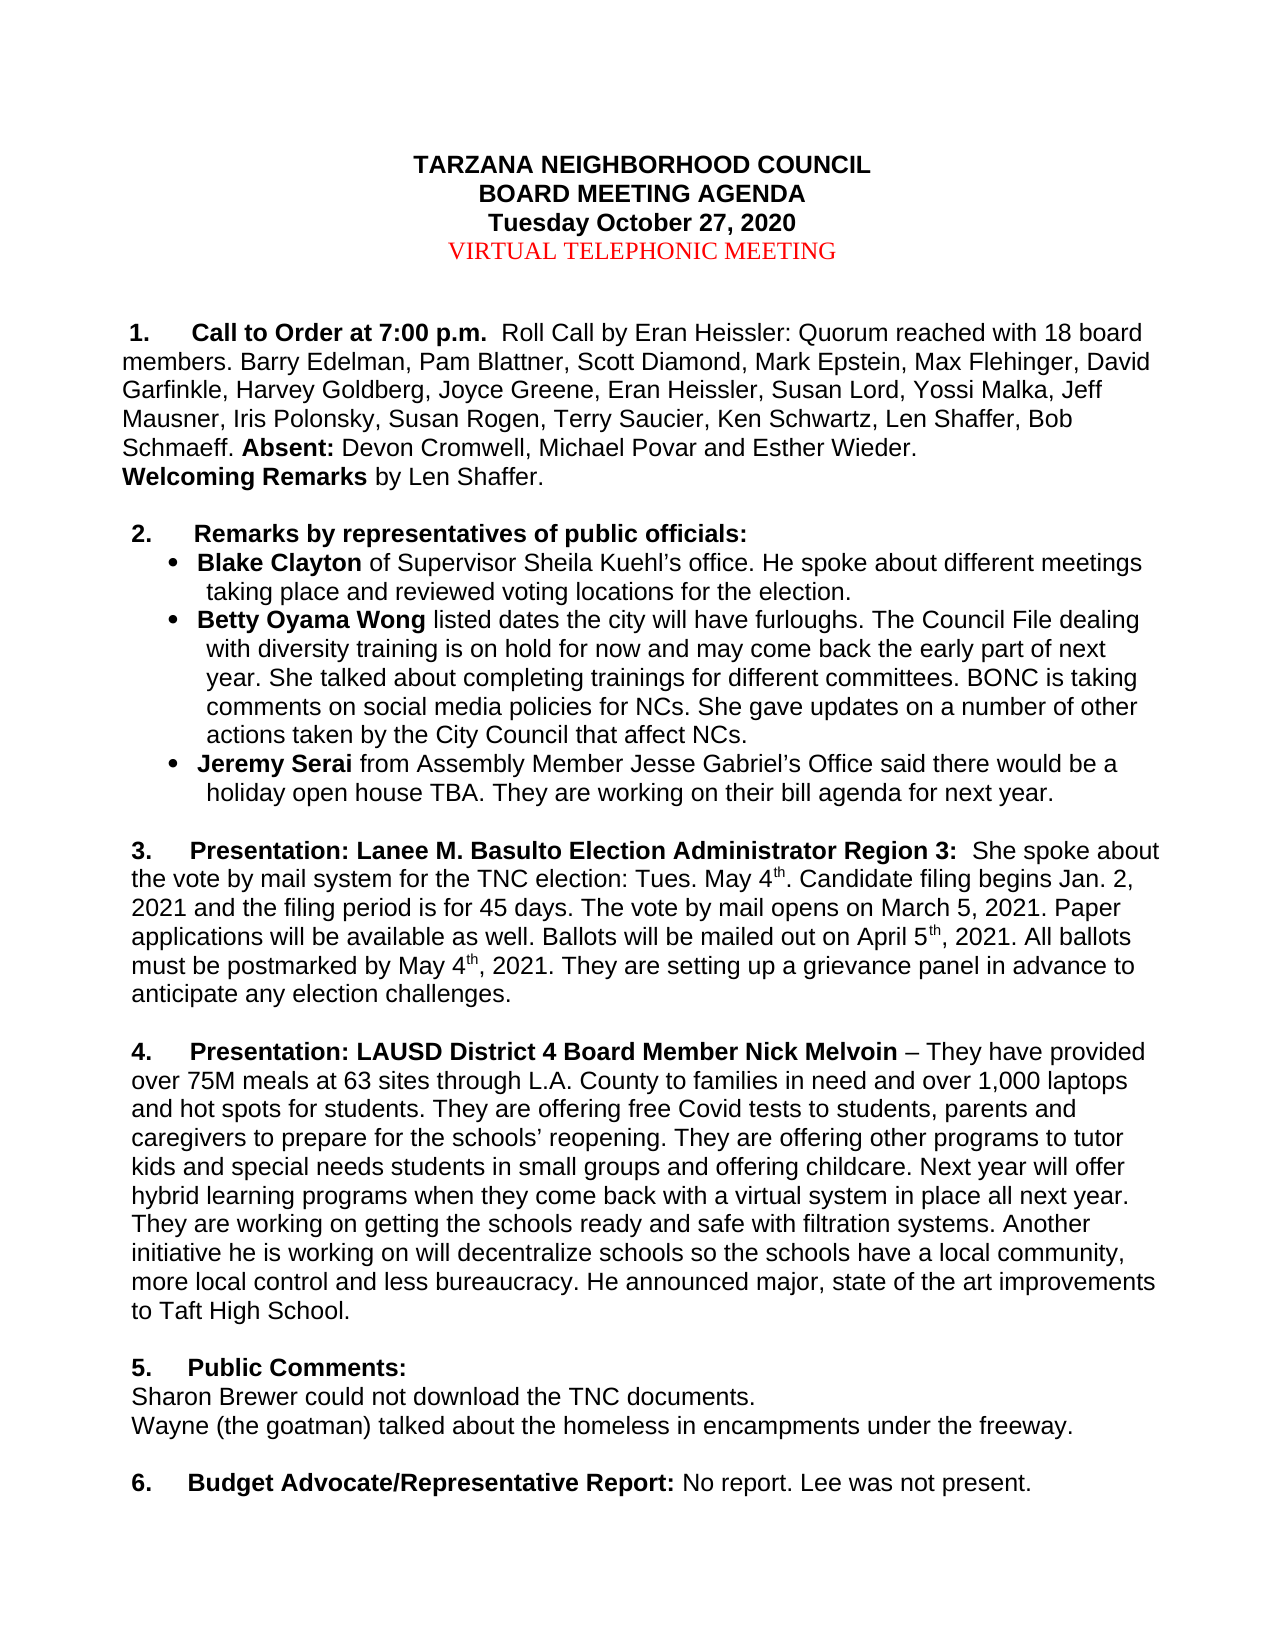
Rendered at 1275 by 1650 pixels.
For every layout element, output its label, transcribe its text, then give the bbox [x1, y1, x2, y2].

text VIRTUAL TELEPHONIC MEETING [122, 236, 1162, 265]
text 1. Call to Order at 7:00 p.m. Roll Call by Eran Heissler: Quorum reached with 18 board members. Barry Edelman, Pam Blattner, Scott Diamond, Mark Epstein, Max Flehinger, David Garfinkle, Harvey Goldberg, Joyce Greene, Eran Heissler, Susan Lord, Yossi Malka, Jeff Mausner, Iris Polonsky, Susan Rogen, Terry Saucier, Ken Schwartz, Len Shaffer, Bob Schmaeff. Absent: Devon Cromwell, Michael Povar and Esther Wieder. [122, 318, 1162, 462]
text Sharon Brewer could not download the TNC documents. [131, 1382, 1162, 1411]
list Blake Clayton of Supervisor Sheila Kuehl’s office. He spoke about different meetings taking place and reviewed voting locations for the election. [169, 548, 1162, 605]
text 4. Presentation: LAUSD District 4 Board Member Nick Melvoin – They have provided over 75M meals at 63 sites through L.A. County to families in need and over 1,000 laptops and hot spots for students. They are offering free Covid tests to students, parents and caregivers to prepare for the schools’ reopening. They are offering other programs to tutor kids and special needs students in small groups and offering childcare. Next year will offer hybrid learning programs when they come back with a virtual system in place all next year. They are working on getting the schools ready and safe with filtration systems. Another initiative he is working on will decentralize schools so the schools have a local community, more local control and less bureaucracy. He announced major, state of the art improvements to Taft High School. [131, 1037, 1162, 1324]
text 3. Presentation: Lanee M. Basulto Election Administrator Region 3: She spoke about the vote by mail system for the TNC election: Tues. May 4th. Candidate filing begins Jan. 2, 2021 and the filing period is for 45 days. The vote by mail opens on March 5, 2021. Paper applications will be available as well. Ballots will be mailed out on April 5th, 2021. All ballots must be postmarked by May 4th, 2021. They are setting up a grievance panel in advance to anticipate any election challenges. [131, 836, 1162, 1008]
text 2. Remarks by representatives of public officials: [131, 519, 1162, 548]
text 6. Budget Advocate/Representative Report: No report. Lee was not present. [131, 1468, 1162, 1497]
title TARZANA NEIGHBORHOOD COUNCIL [122, 150, 1162, 179]
text Wayne (the goatman) talked about the homeless in encampments under the freeway. [131, 1411, 1162, 1439]
text 5. Public Comments: [131, 1353, 1162, 1382]
title BOARD MEETING AGENDA [122, 179, 1162, 207]
list Betty Oyama Wong listed dates the city will have furloughs. The Council File dealing with diversity training is on hold for now and may come back the early part of next year. She talked about completing trainings for different committees. BONC is taking comments on social media policies for NCs. She gave updates on a number of other actions taken by the City Council that affect NCs. [169, 605, 1162, 749]
text Welcoming Remarks by Len Shaffer. [122, 462, 1162, 490]
text Tuesday October 27, 2020 [122, 207, 1162, 236]
list Jeremy Serai from Assembly Member Jesse Gabriel’s Office said there would be a holiday open house TBA. They are working on their bill agenda for next year. [169, 749, 1162, 807]
